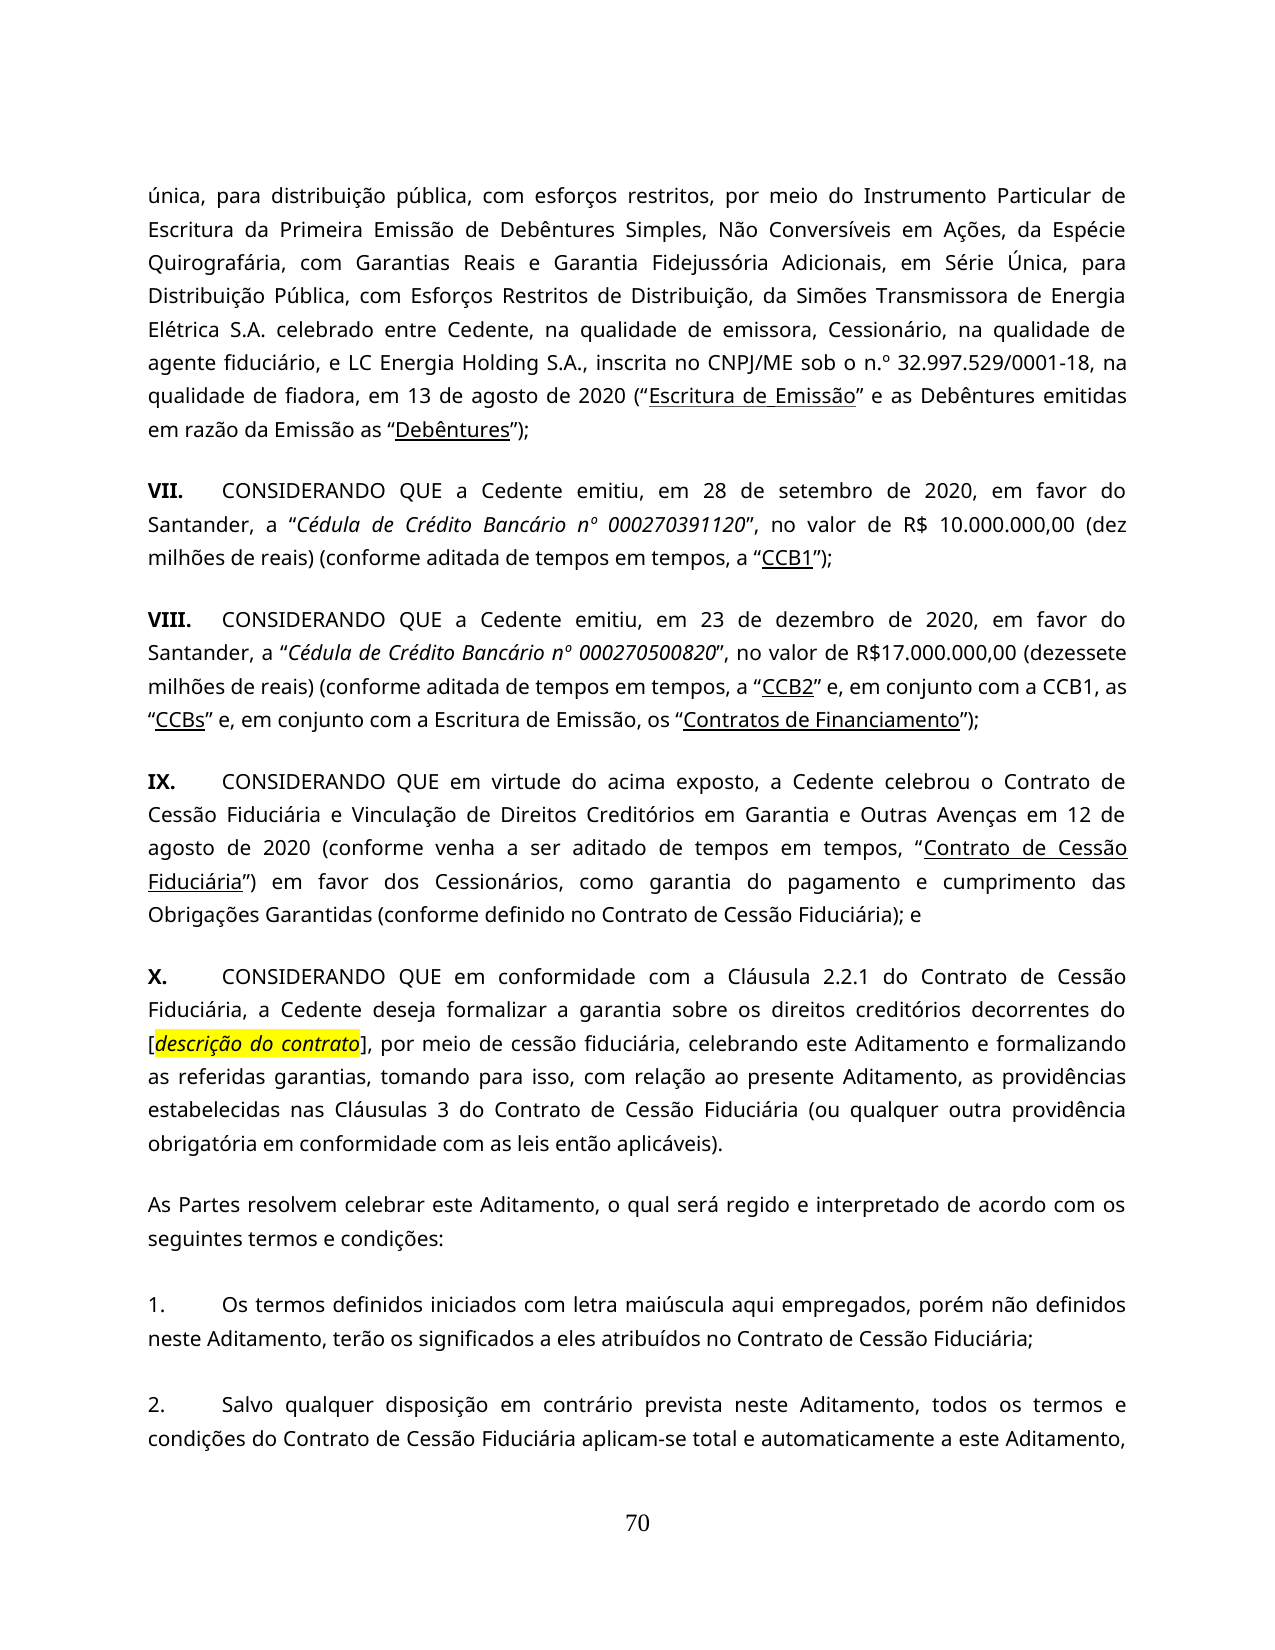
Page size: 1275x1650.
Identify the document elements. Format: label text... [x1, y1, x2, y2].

list CONSIDERANDO QUE a Cedente emitiu, em 28 de setembro de 2020, em favor do Santander, a “Cédula de Crédito Bancário nº 000270391120”, no valor de R$ 10.000.000,00 (dez milhões de reais) (conforme aditada de tempos em tempos, a “CCB1”); [148, 472, 1127, 572]
list CONSIDERANDO QUE a Cedente emitiu, em 23 de dezembro de 2020, em favor do Santander, a “Cédula de Crédito Bancário nº 000270500820”, no valor de R$17.000.000,00 (dezessete milhões de reais) (conforme aditada de tempos em tempos, a “CCB2” e, em conjunto com a CCB1, as “CCBs” e, em conjunto com a Escritura de Emissão, os “Contratos de Financiamento”); [148, 601, 1127, 734]
list CONSIDERANDO QUE em conformidade com a Cláusula 2.2.1 do Contrato de Cessão Fiduciária, a Cedente deseja formalizar a garantia sobre os direitos creditórios decorrentes do [descrição do contrato], por meio de cessão fiduciária, celebrando este Aditamento e formalizando as referidas garantias, tomando para isso, com relação ao presente Aditamento, as providências estabelecidas nas Cláusulas 3 do Contrato de Cessão Fiduciária (ou qualquer outra providência obrigatória em conformidade com as leis então aplicáveis). [148, 958, 1127, 1158]
text As Partes resolvem celebrar este Aditamento, o qual será regido e interpretado de acordo com os seguintes termos e condições: [148, 1186, 1127, 1253]
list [148, 177, 1127, 444]
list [148, 1386, 1127, 1453]
list CONSIDERANDO QUE em virtude do acima exposto, a Cedente celebrou o Contrato de Cessão Fiduciária e Vinculação de Direitos Creditórios em Garantia e Outras Avenças em 12 de agosto de 2020 (conforme venha a ser aditado de tempos em tempos, “Contrato de Cessão Fiduciária”) em favor dos Cessionários, como garantia do pagamento e cumprimento das Obrigações Garantidas (conforme definido no Contrato de Cessão Fiduciária); e [148, 762, 1127, 929]
list Os termos definidos iniciados com letra maiúscula aqui empregados, porém não definidos neste Aditamento, terão os significados a eles atribuídos no Contrato de Cessão Fiduciária; [148, 1286, 1127, 1353]
